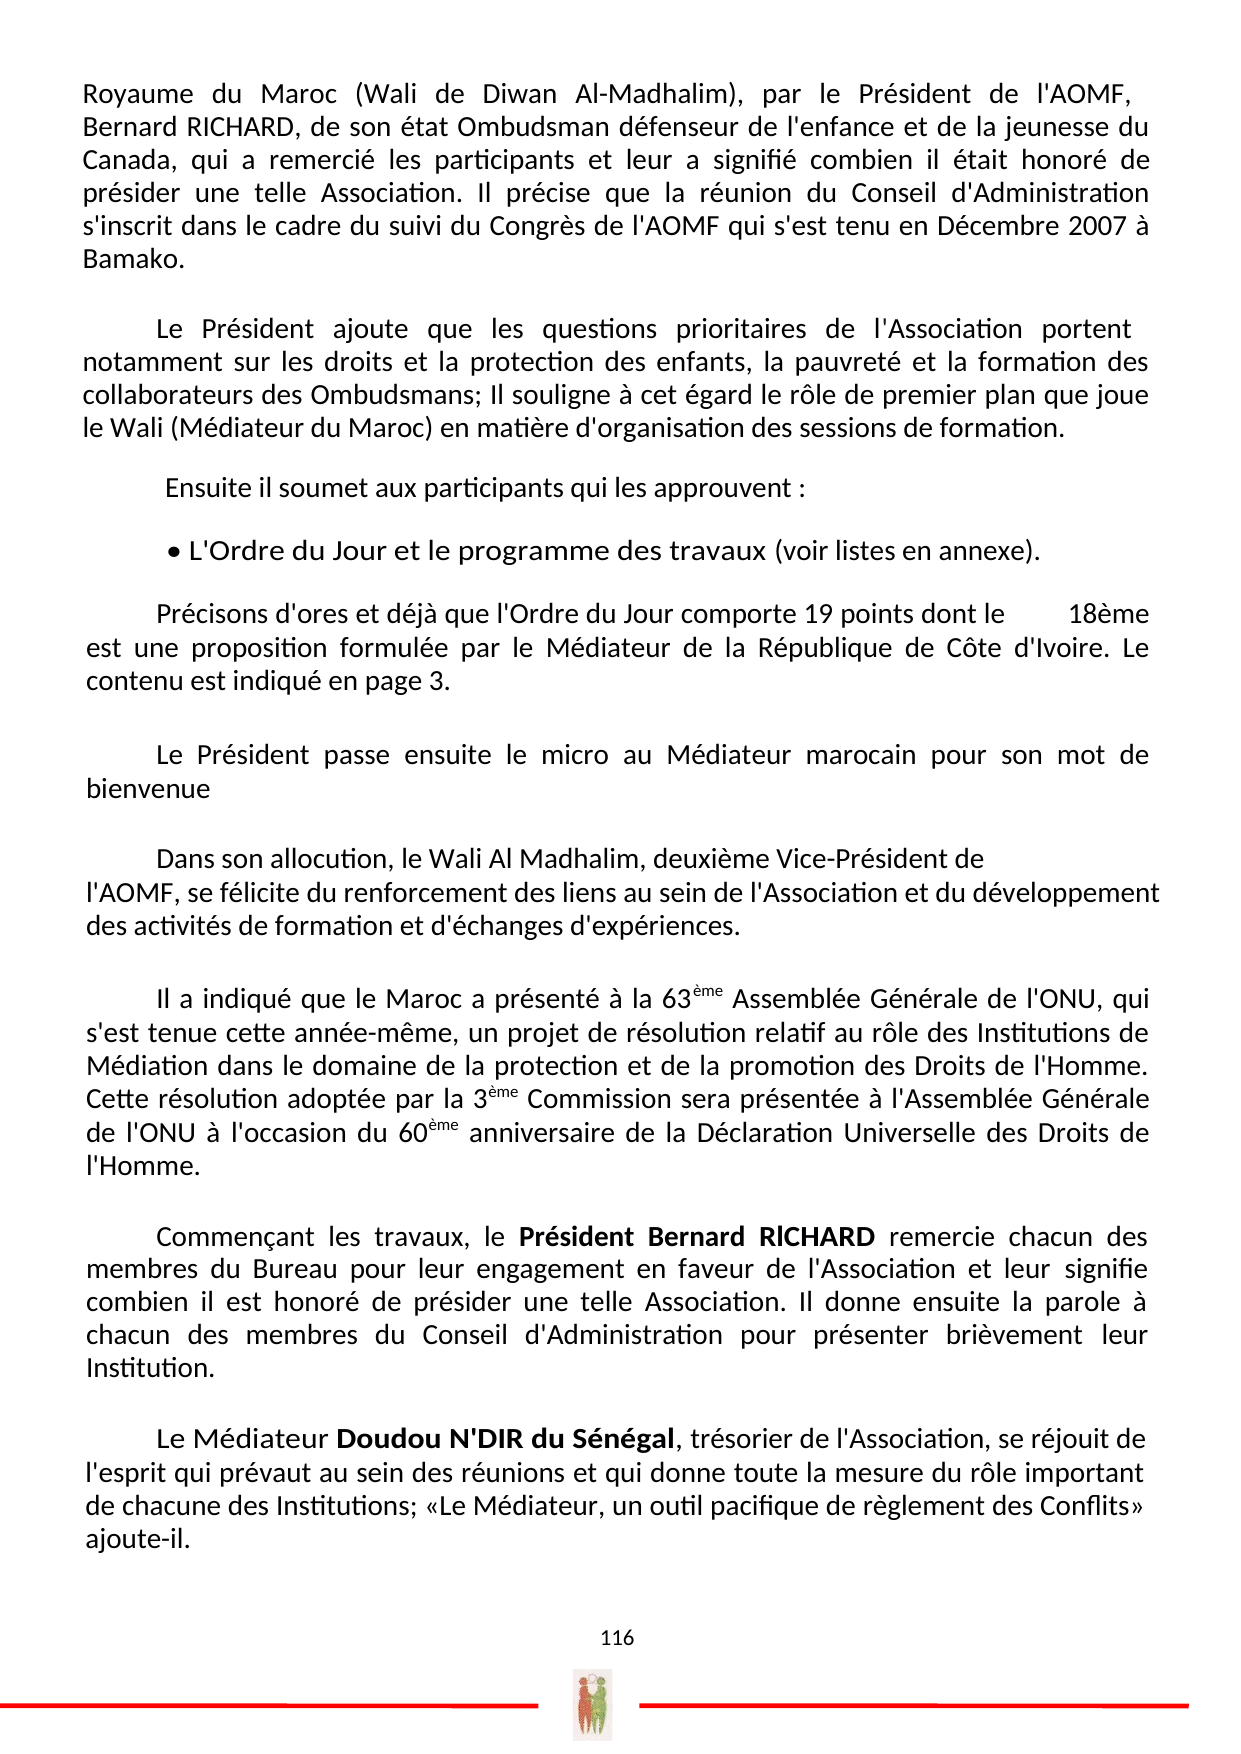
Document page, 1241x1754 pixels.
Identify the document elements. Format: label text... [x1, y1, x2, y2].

text Précisons d'ores et déjà que l'Ordre du Jour comporte 19 points dont le 18ème est une proposition formulée par le Médiateur de la République de Côte d'Ivoire. Le contenu est indiqué en page 3. [86, 597, 1152, 698]
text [82, 77, 1152, 275]
text Le Médiateur Doudou N'DIR du Sénégal, trésorier de l'Association, se réjouit de l'esprit qui prévaut au sein des réunions et qui donne toute la mesure du rôle important de chacune des Institutions; «Le Médiateur, un outil pacifique de règlement des Conflits» ajoute-il. [85, 1422, 1147, 1556]
text Commençant les travaux, le Président Bernard RlCHARD remercie chacun des membres du Bureau pour leur engagement en faveur de l'Association et leur signifie combien il est honoré de présider une telle Association. Il donne ensuite la parole à chacun des membres du Conseil d'Administration pour présenter brièvement leur Institution. [86, 1220, 1148, 1384]
text Il a indiqué que le Maroc a présenté à la 63ème Assemblée Générale de l'ONU, qui s'est tenue cette année-même, un projet de résolution relatif au rôle des Institutions de Médiation dans le domaine de la protection et de la promotion des Droits de l'Homme. Cette résolution adoptée par la 3ème Commission sera présentée à l'Assemblée Générale de l'ONU à l'occasion du 60ème anniversaire de la Déclaration Universelle des Droits de l'Homme. [86, 982, 1151, 1183]
text Ensuite il soumet aux participants qui les approuvent : [165, 474, 1166, 504]
text l'AOMF, se félicite du renforcement des liens au sein de l'Association et du développement des activités de formation et d'échanges d'expériences. [86, 876, 1196, 942]
text • L'Ordre du Jour et le programme des travaux (voir listes en annexe). [166, 537, 1057, 566]
text Le Président passe ensuite le micro au Médiateur marocain pour son mot de bienvenue [86, 738, 1151, 805]
picture [572, 1669, 613, 1741]
text Le Président ajoute que les questions prioritaires de l'Association portent notamment sur les droits et la protection des enfants, la pauvreté et la formation des collaborateurs des Ombudsmans; Il souligne à cet égard le rôle de premier plan que joue le Wali (Médiateur du Maroc) en matière d'organisation des sessions de formation. [82, 312, 1151, 444]
text Dans son allocution, le Wali Al Madhalim, deuxième Vice-Président de [86, 842, 1196, 876]
